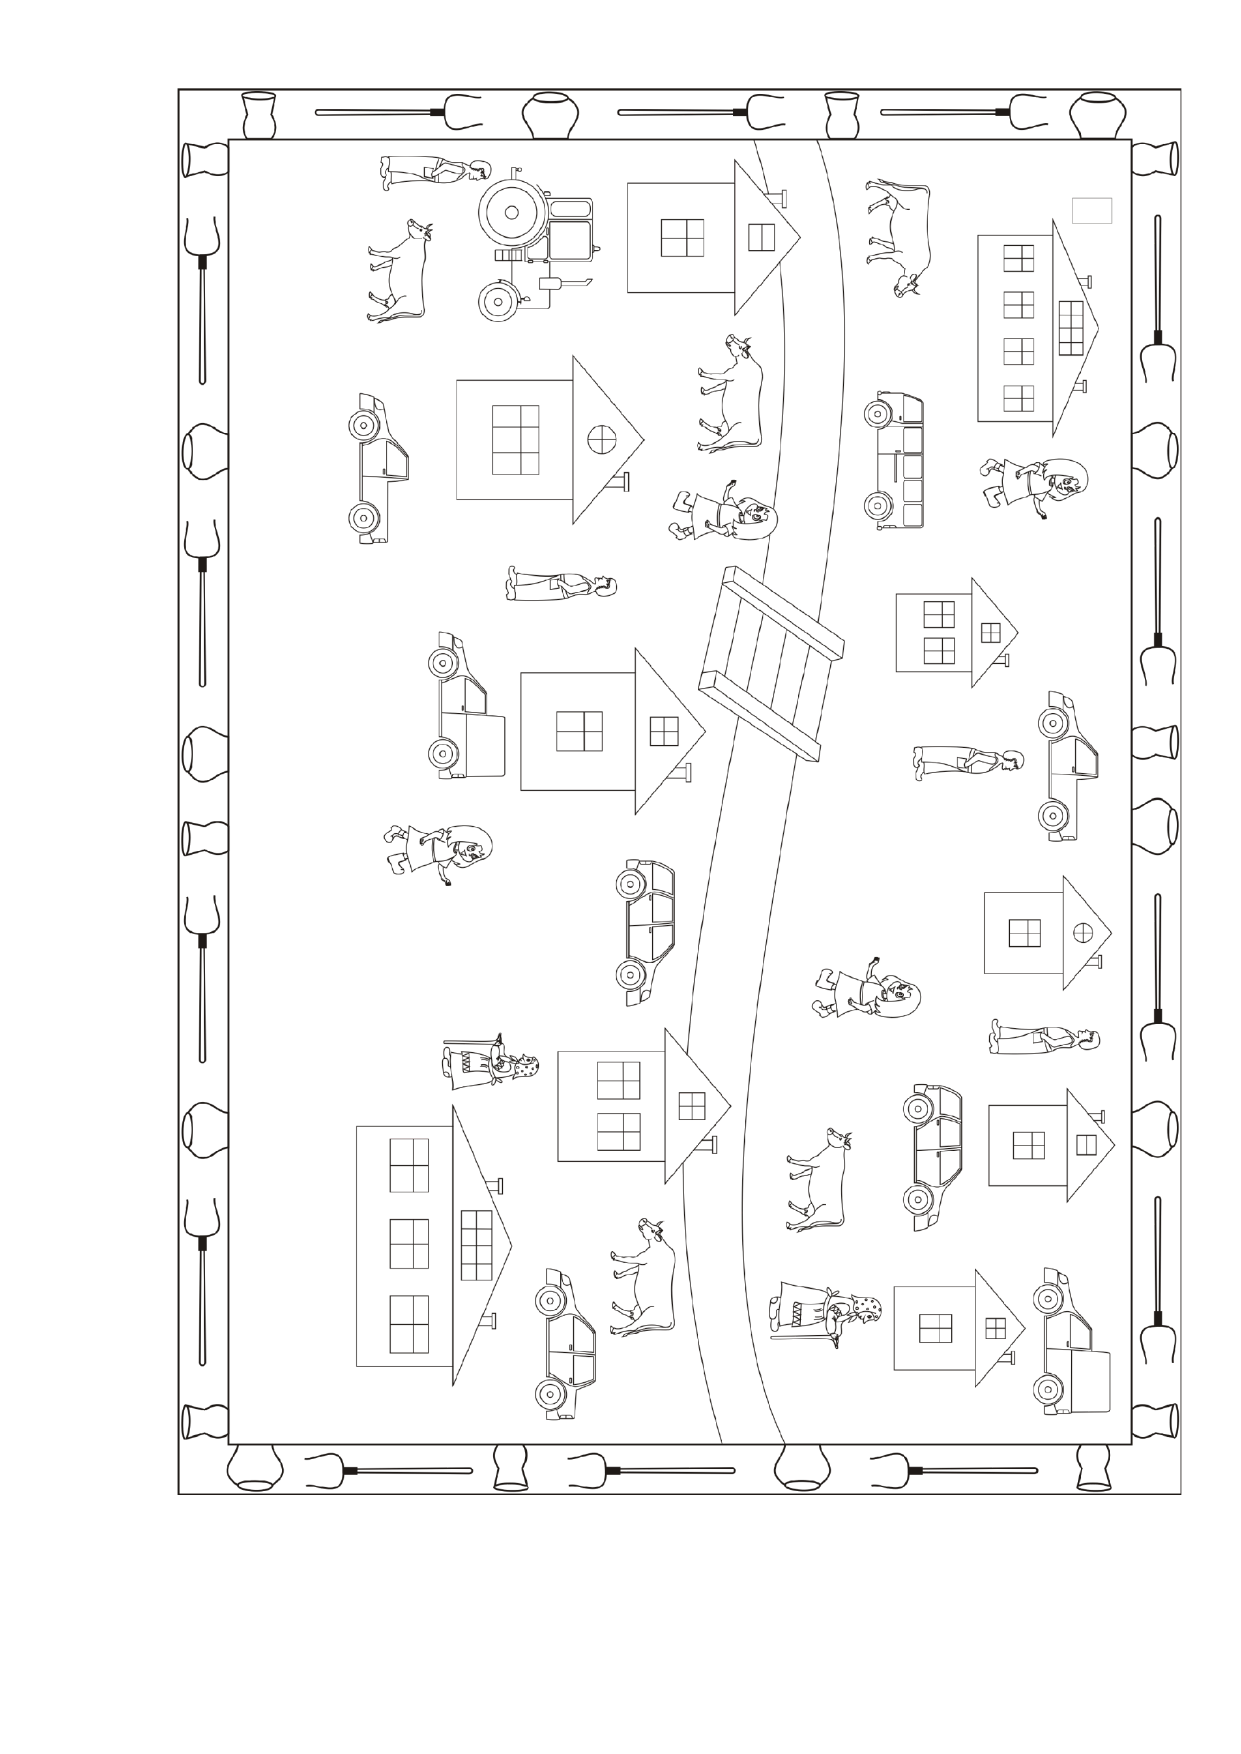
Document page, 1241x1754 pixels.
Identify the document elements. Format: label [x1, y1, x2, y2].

picture [177, 88, 1182, 1495]
